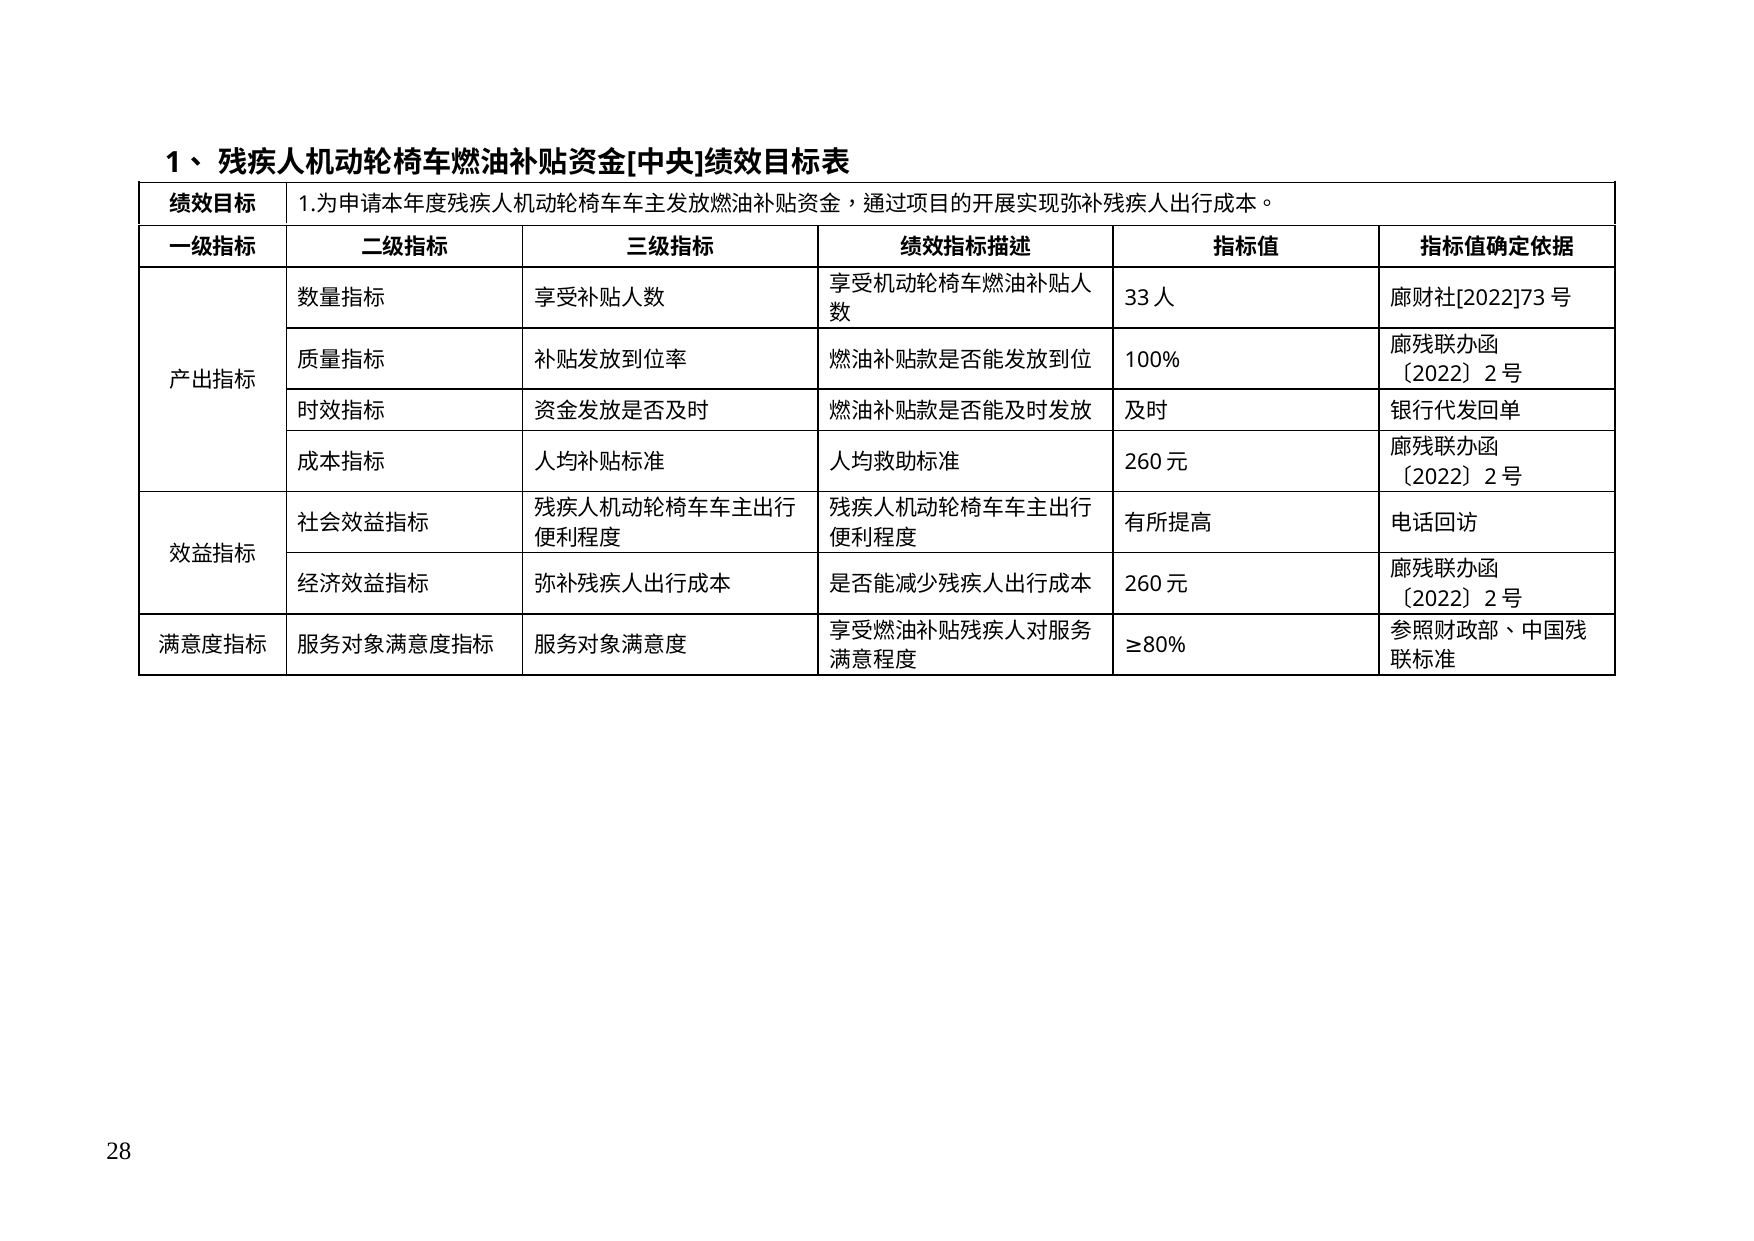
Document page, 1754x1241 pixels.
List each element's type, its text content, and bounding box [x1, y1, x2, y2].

table_cell 廊残联办函〔2022〕2号 [1380, 553, 1614, 613]
table_cell 服务对象满意度 [523, 615, 817, 674]
table_cell 质量指标 [287, 329, 522, 388]
table_cell 100% [1114, 329, 1378, 388]
table_cell 成本指标 [287, 431, 522, 491]
table_cell 电话回访 [1380, 492, 1614, 552]
table_header 指标值 [1114, 226, 1378, 266]
text 1、 残疾人机动轮椅车燃油补贴资金[中央]绩效目标表 [106, 142, 1648, 181]
table_cell 有所提高 [1114, 492, 1378, 552]
table_cell 人均补贴标准 [523, 431, 817, 491]
table_header 二级指标 [287, 226, 522, 266]
table_cell 33人 [1114, 268, 1378, 327]
table_cell 时效指标 [287, 390, 522, 429]
table_header 指标值确定依据 [1380, 226, 1614, 266]
table_header 三级指标 [523, 226, 817, 266]
table_header 绩效目标 [140, 183, 286, 223]
table_cell 弥补残疾人出行成本 [523, 553, 817, 613]
table_cell 享受补贴人数 [523, 268, 817, 327]
table_cell 产出指标 [140, 268, 286, 491]
table_cell 服务对象满意度指标 [287, 615, 522, 674]
table_cell 效益指标 [140, 492, 286, 613]
table_header 绩效指标描述 [819, 226, 1112, 266]
table_cell 廊残联办函〔2022〕2号 [1380, 329, 1614, 388]
table_cell 是否能减少残疾人出行成本 [819, 553, 1112, 613]
table_header 一级指标 [140, 226, 286, 266]
table_cell 经济效益指标 [287, 553, 522, 613]
table_cell 满意度指标 [140, 615, 286, 674]
table_cell 人均救助标准 [819, 431, 1112, 491]
table_cell 社会效益指标 [287, 492, 522, 552]
table_cell 及时 [1114, 390, 1378, 429]
table_cell 补贴发放到位率 [523, 329, 817, 388]
table_cell 参照财政部、中国残联标准 [1380, 615, 1614, 674]
table_cell 残疾人机动轮椅车车主出行便利程度 [819, 492, 1112, 552]
table_cell 享受机动轮椅车燃油补贴人数 [819, 268, 1112, 327]
table_cell 廊财社[2022]73号 [1380, 268, 1614, 327]
table_cell ≥80% [1114, 615, 1378, 674]
table_cell 燃油补贴款是否能发放到位 [819, 329, 1112, 388]
table_cell 残疾人机动轮椅车车主出行便利程度 [523, 492, 817, 552]
table_cell 资金发放是否及时 [523, 390, 817, 429]
table_cell 燃油补贴款是否能及时发放 [819, 390, 1112, 429]
table_cell 260元 [1114, 431, 1378, 491]
table_cell 银行代发回单 [1380, 390, 1614, 429]
table_cell 260元 [1114, 553, 1378, 613]
table_cell 廊残联办函〔2022〕2号 [1380, 431, 1614, 491]
table_cell 享受燃油补贴残疾人对服务满意程度 [819, 615, 1112, 674]
table_header 1.为申请本年度残疾人机动轮椅车车主发放燃油补贴资金，通过项目的开展实现弥补残疾人出行成本。 [287, 183, 1614, 223]
table_cell 数量指标 [287, 268, 522, 327]
